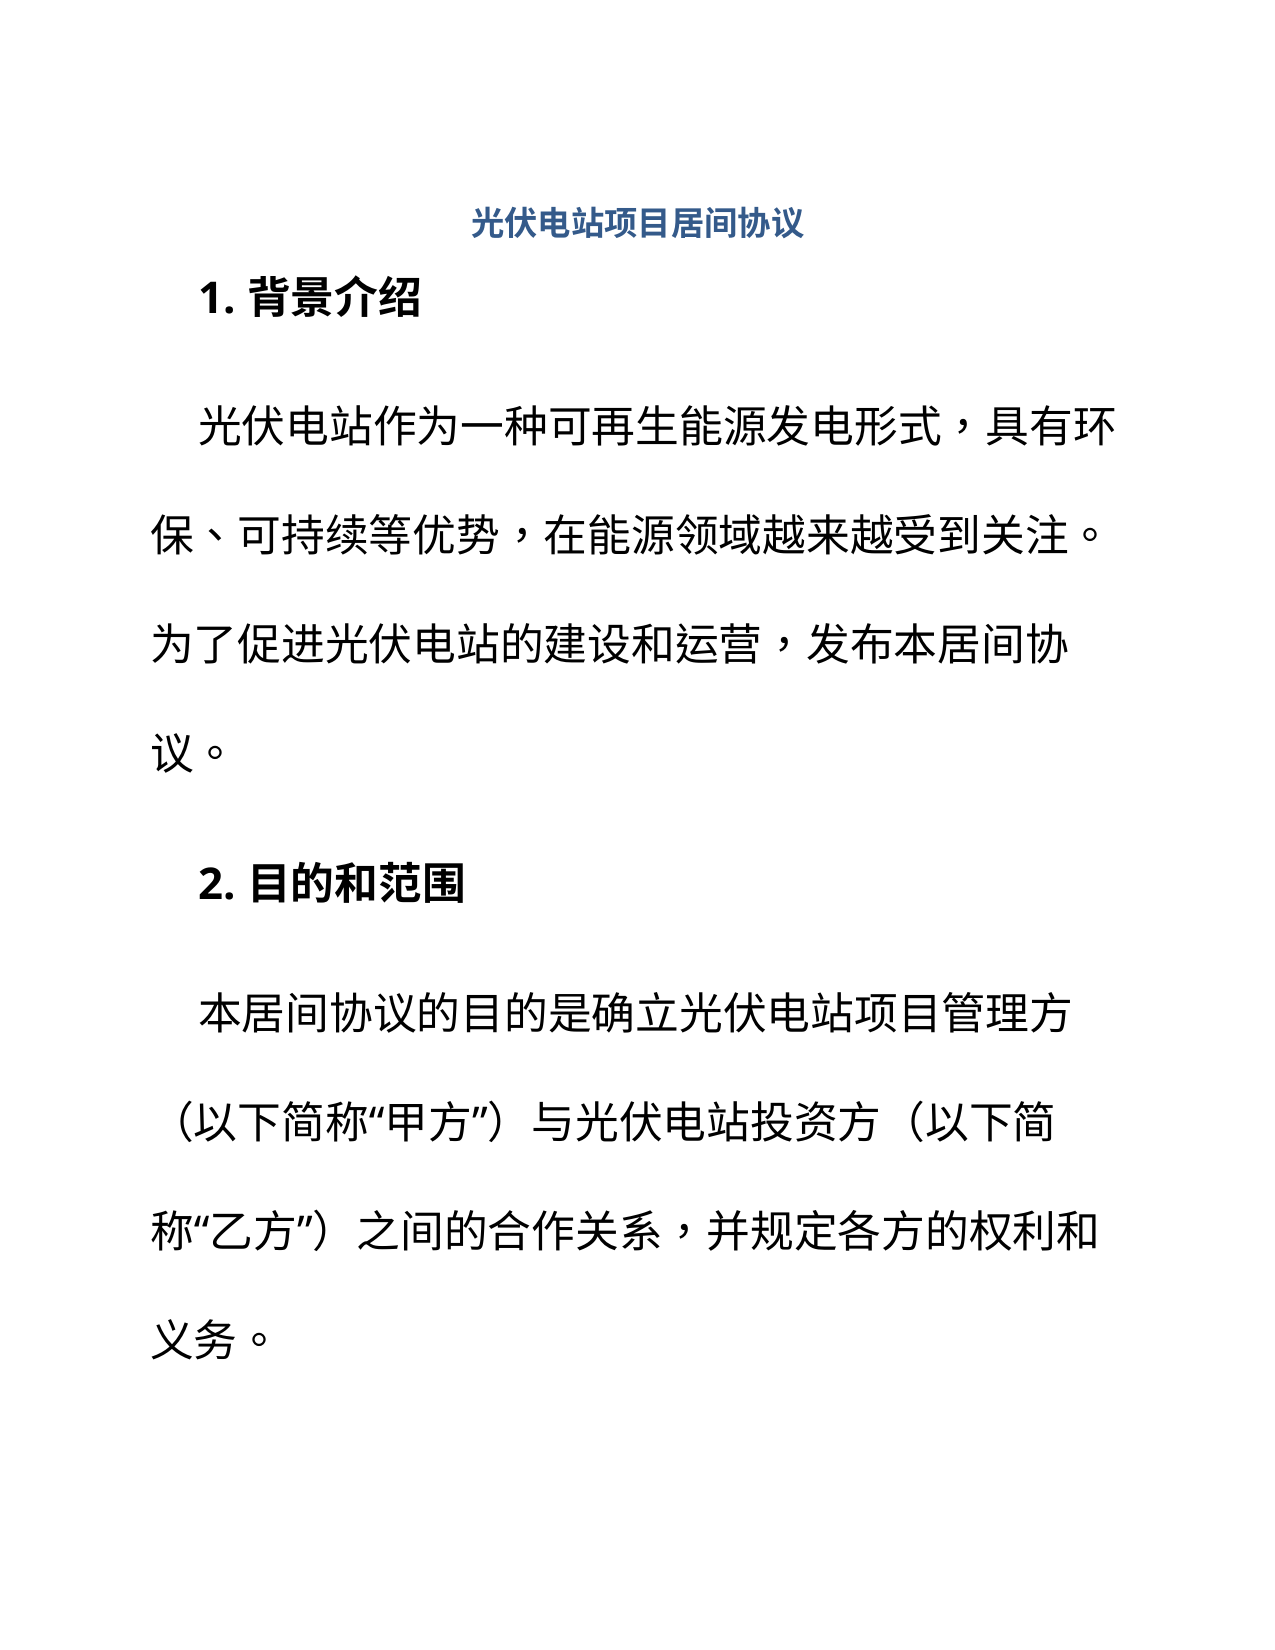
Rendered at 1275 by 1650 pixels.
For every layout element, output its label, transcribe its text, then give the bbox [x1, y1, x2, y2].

subtitle 1. 背景介绍 [150, 266, 1125, 326]
subtitle 2. 目的和范围 [150, 853, 1125, 912]
text 本居间协议的目的是确立光伏电站项目管理方（以下简称“甲方”）与光伏电站投资方（以下简称“乙方”）之间的合作关系，并规定各方的权利和义务。 [150, 982, 1125, 1369]
subtitle 光伏电站项目居间协议 [150, 200, 1125, 245]
text 光伏电站作为一种可再生能源发电形式，具有环保、可持续等优势，在能源领域越来越受到关注。为了促进光伏电站的建设和运营，发布本居间协议。 [150, 396, 1125, 782]
